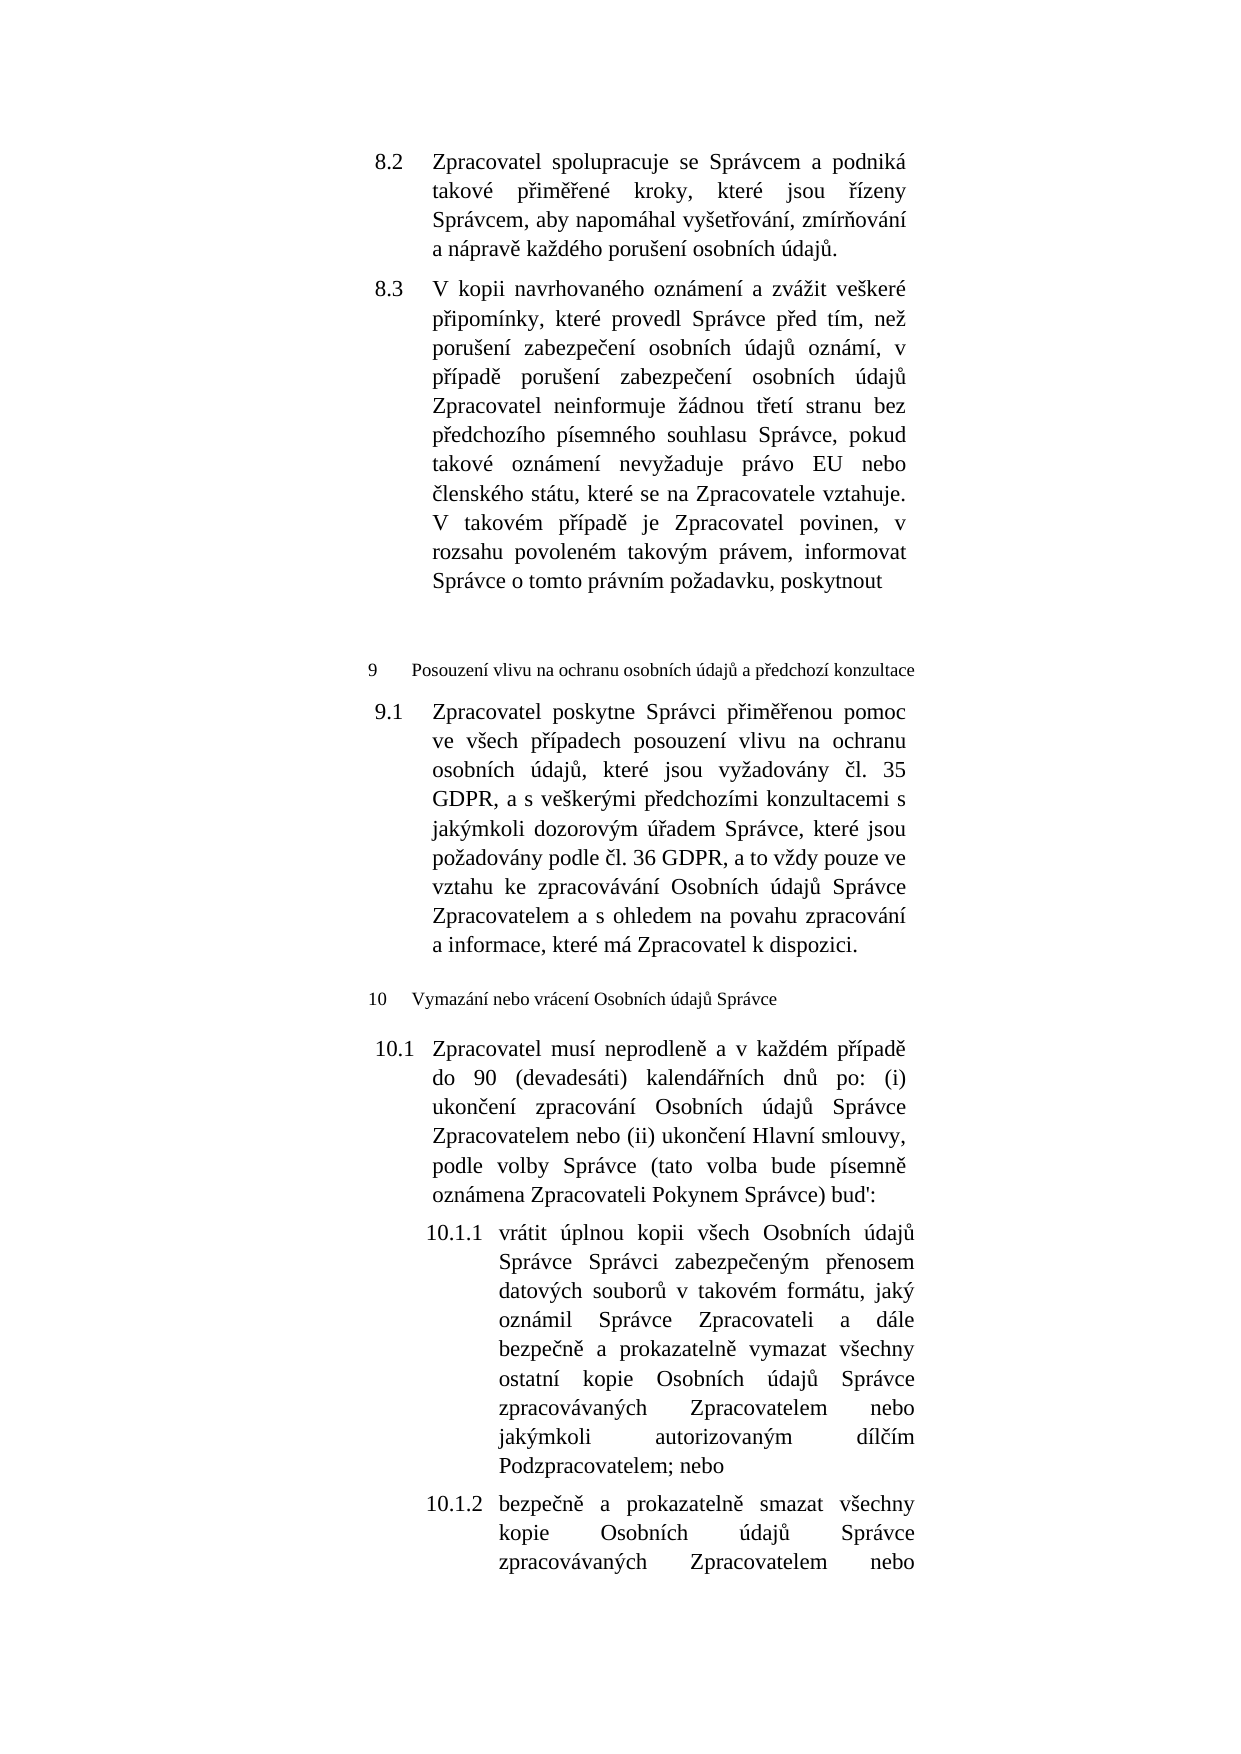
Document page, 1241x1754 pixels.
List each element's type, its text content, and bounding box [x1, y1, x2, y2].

list Posouzení vlivu na ochranu osobních údajů a předchozí konzultace [368, 659, 917, 680]
list Zpracovatel musí neprodleně a v každém případě do 90 (devadesáti) kalendářních dnů po: (i) ukončení zpracování Osobních údajů Správce Zpracovatelem nebo (ii) ukončení Hlavní smlouvy, podle volby Správce (tato volba bude písemně oznámena Zpracovateli Pokynem Správce) bud': [374, 1035, 907, 1207]
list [426, 1490, 915, 1574]
list Zpracovatel poskytne Správci přiměřenou pomoc ve všech případech posouzení vlivu na ochranu osobních údajů, které jsou vyžadovány čl. 35 GDPR, a s veškerými předchozími konzultacemi s jakýmkoli dozorovým úřadem Správce, které jsou požadovány podle čl. 36 GDPR, a to vždy pouze ve vztahu ke zpracovávání Osobních údajů Správce Zpracovatelem a s ohledem na povahu zpracování a informace, které má Zpracovatel k dispozici. [374, 698, 907, 958]
list Vymazání nebo vrácení Osobních údajů Správce [368, 987, 917, 1009]
list Zpracovatel spolupracuje se Správcem a podniká takové přiměřené kroky, které jsou řízeny Správcem, aby napomáhal vyšetřování, zmírňování a nápravě každého porušení osobních údajů. [374, 148, 907, 262]
list vrátit úplnou kopii všech Osobních údajů Správce Správci zabezpečeným přenosem datových souborů v takovém formátu, jaký oznámil Správce Zpracovateli a dále bezpečně a prokazatelně vymazat všechny ostatní kopie Osobních údajů Správce zpracovávaných Zpracovatelem nebo jakýmkoli autorizovaným dílčím Podzpracovatelem; nebo [426, 1219, 915, 1478]
list V kopii navrhovaného oznámení a zvážit veškeré připomínky, které provedl Správce před tím, než porušení zabezpečení osobních údajů oznámí, v případě porušení zabezpečení osobních údajů Zpracovatel neinformuje žádnou třetí stranu bez předchozího písemného souhlasu Správce, pokud takové oznámení nevyžaduje právo EU nebo členského státu, které se na Zpracovatele vztahuje. V takovém případě je Zpracovatel povinen, v rozsahu povoleném takovým právem, informovat Správce o tomto právním požadavku, poskytnout [374, 275, 907, 593]
